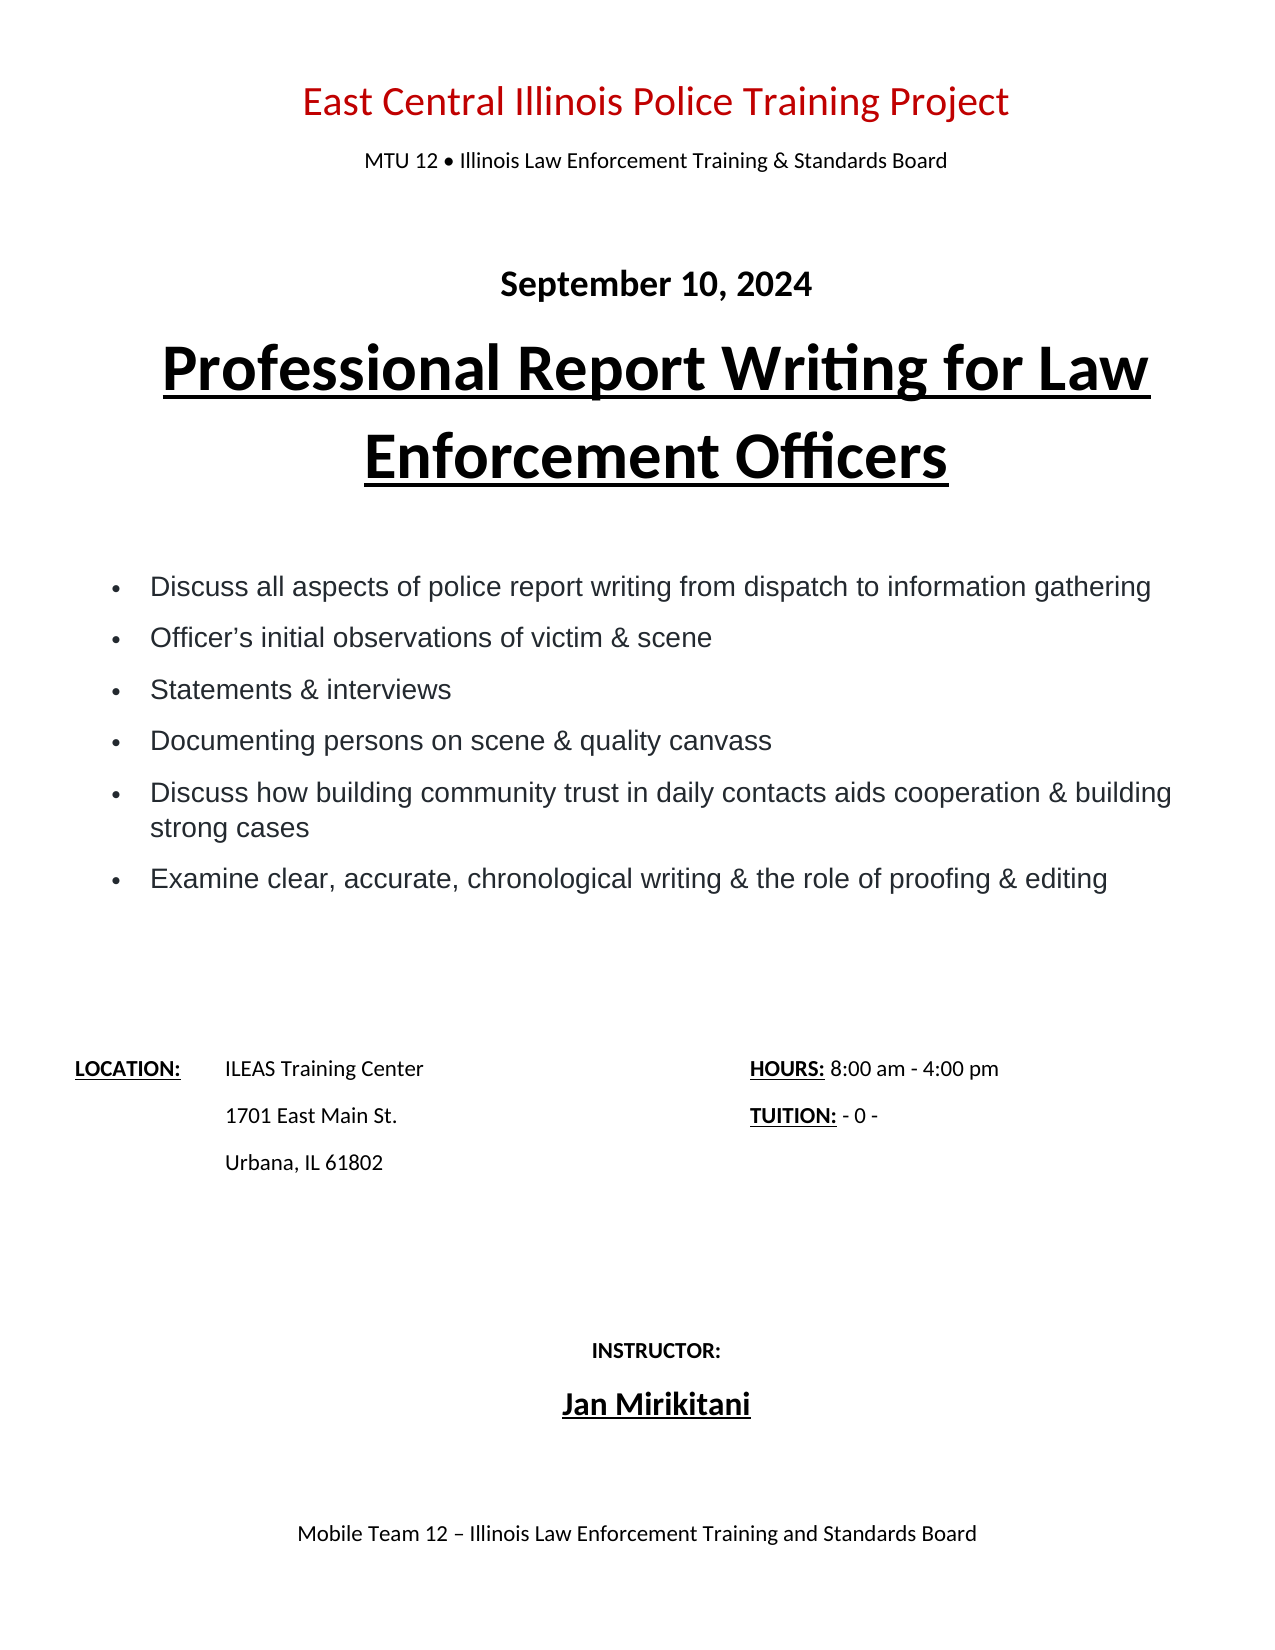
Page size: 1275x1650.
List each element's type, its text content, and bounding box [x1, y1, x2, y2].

list Discuss all aspects of police report writing from dispatch to information gathering [112, 569, 1237, 602]
text Professional Report Writing for Law Enforcement Officers [75, 326, 1237, 495]
text LOCATION: ILEAS Training Center HOURS: 8:00 am - 4:00 pm [75, 1054, 1237, 1082]
text September 10, 2024 [75, 259, 1237, 305]
list Statements & interviews [112, 673, 1237, 705]
list Officer’s initial observations of victim & scene [112, 621, 1237, 653]
text MTU 12 • Illinois Law Enforcement Training & Standards Board [75, 147, 1237, 174]
list Examine clear, accurate, chronological writing & the role of proofing & editing [112, 862, 1237, 895]
text 1701 East Main St. TUITION: - 0 - [150, 1101, 1237, 1129]
text East Central Illinois Police Training Project [75, 75, 1237, 126]
text Jan Mirikitani [75, 1383, 1237, 1423]
list Documenting persons on scene & quality canvass [112, 724, 1237, 757]
text INSTRUCTOR: [75, 1336, 1237, 1364]
list Discuss how building community trust in daily contacts aids cooperation & building strong cases [112, 776, 1237, 843]
text Urbana, IL 61802 [150, 1148, 1237, 1176]
